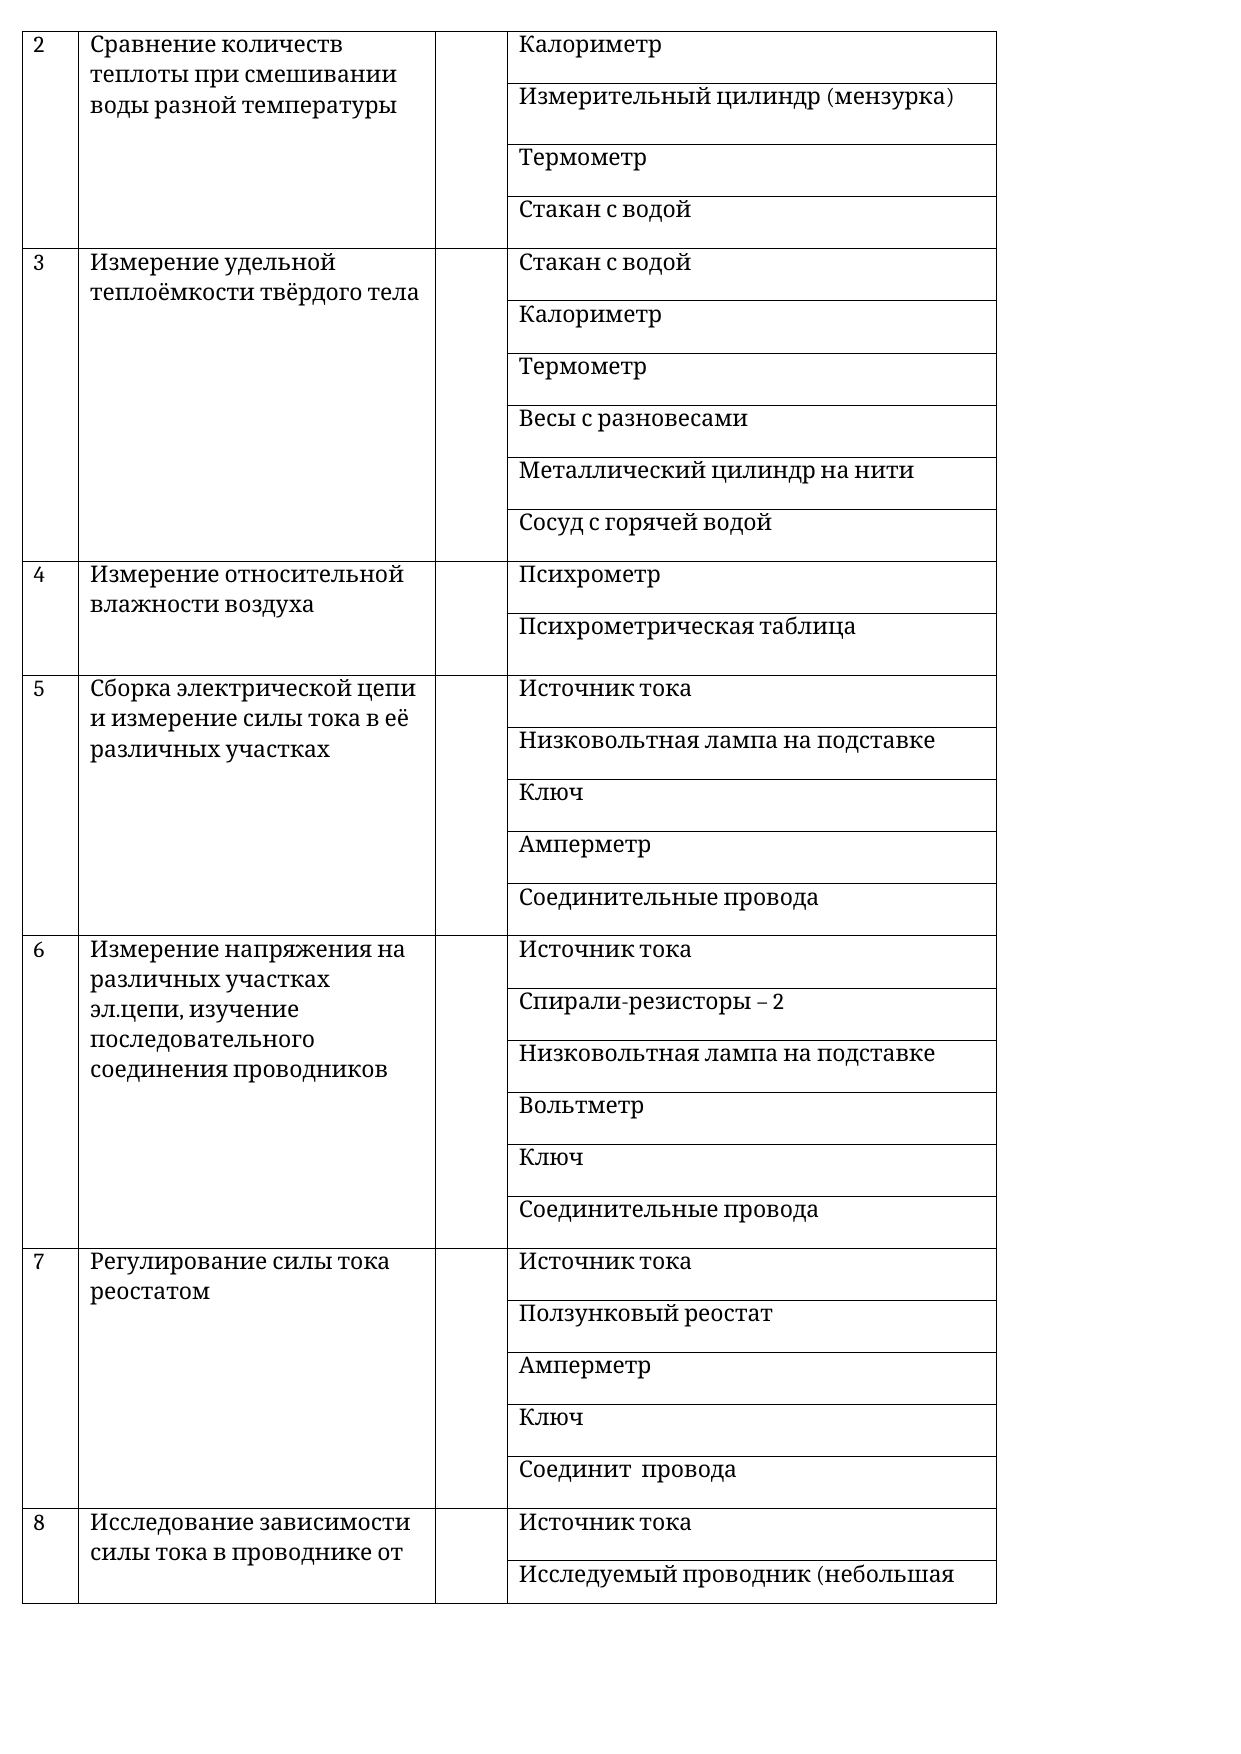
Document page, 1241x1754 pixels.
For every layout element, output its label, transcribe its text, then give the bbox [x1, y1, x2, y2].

table_cell Психрометр [508, 562, 996, 613]
table_cell Ключ [508, 1145, 996, 1196]
table_cell [436, 562, 507, 675]
table_cell Измерение напряжения на различных участках эл.цепи, изучение последовательного соединения проводников [79, 936, 435, 1248]
table_cell Низковольтная лампа на подставке [508, 1041, 996, 1092]
table_cell 2 [23, 32, 78, 248]
table_cell Амперметр [508, 832, 996, 883]
table_cell [436, 32, 507, 248]
table_cell Измерительный цилиндр (мензурка) [508, 84, 996, 144]
table_cell [436, 1509, 507, 1603]
table_cell [436, 936, 507, 1248]
table_cell Стакан с водой [508, 249, 996, 300]
table_cell Источник тока [508, 1249, 996, 1300]
table_cell Ключ [508, 780, 996, 831]
table_cell Измерение удельной теплоёмкости твёрдого тела [79, 249, 435, 561]
table_cell Соединит провода [508, 1457, 996, 1508]
table_cell 7 [23, 1249, 78, 1508]
table_cell [436, 249, 507, 561]
table_cell Низковольтная лампа на подставке [508, 728, 996, 779]
table_cell Сосуд с горячей водой [508, 510, 996, 561]
table_cell Регулирование силы тока реостатом [79, 1249, 435, 1508]
table_cell [436, 1249, 507, 1508]
table_cell Термометр [508, 354, 996, 404]
table_cell [436, 676, 507, 935]
table_cell Сравнение количеств теплоты при смешивании воды разной температуры [79, 32, 435, 248]
table_cell Ползунковый реостат [508, 1301, 996, 1352]
table_cell Источник тока [508, 936, 996, 987]
table_cell Соединительные провода [508, 884, 996, 935]
table_cell Вольтметр [508, 1093, 996, 1144]
table_cell Ключ [508, 1405, 996, 1456]
table_cell Исследование зависимости силы тока в проводнике от напряжения на его концах при постоянном сопротивлении. Измерение сопротивления проводника [79, 1509, 435, 1603]
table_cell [508, 1561, 996, 1603]
table_cell Измерение относительной влажности воздуха [79, 562, 435, 675]
table_cell Источник тока [508, 676, 996, 727]
table_cell Сборка электрической цепи и измерение силы тока в её различных участках [79, 676, 435, 935]
table_cell 4 [23, 562, 78, 675]
table_cell 6 [23, 936, 78, 1248]
table_cell 8 [23, 1509, 78, 1603]
table_cell Стакан с водой [508, 197, 996, 248]
table_cell Соединительные провода [508, 1197, 996, 1248]
table_cell Калориметр [508, 301, 996, 352]
table_cell Амперметр [508, 1353, 996, 1404]
table_cell 3 [23, 249, 78, 561]
table_cell Калориметр [508, 32, 996, 83]
table_cell Источник тока [508, 1509, 996, 1560]
table_cell Металлический цилиндр на нити [508, 458, 996, 509]
table_cell 5 [23, 676, 78, 935]
table_cell Термометр [508, 145, 996, 196]
table_cell Психрометрическая таблица [508, 614, 996, 675]
table_cell Спирали-резисторы – 2 [508, 989, 996, 1039]
table_cell Весы с разновесами [508, 406, 996, 457]
